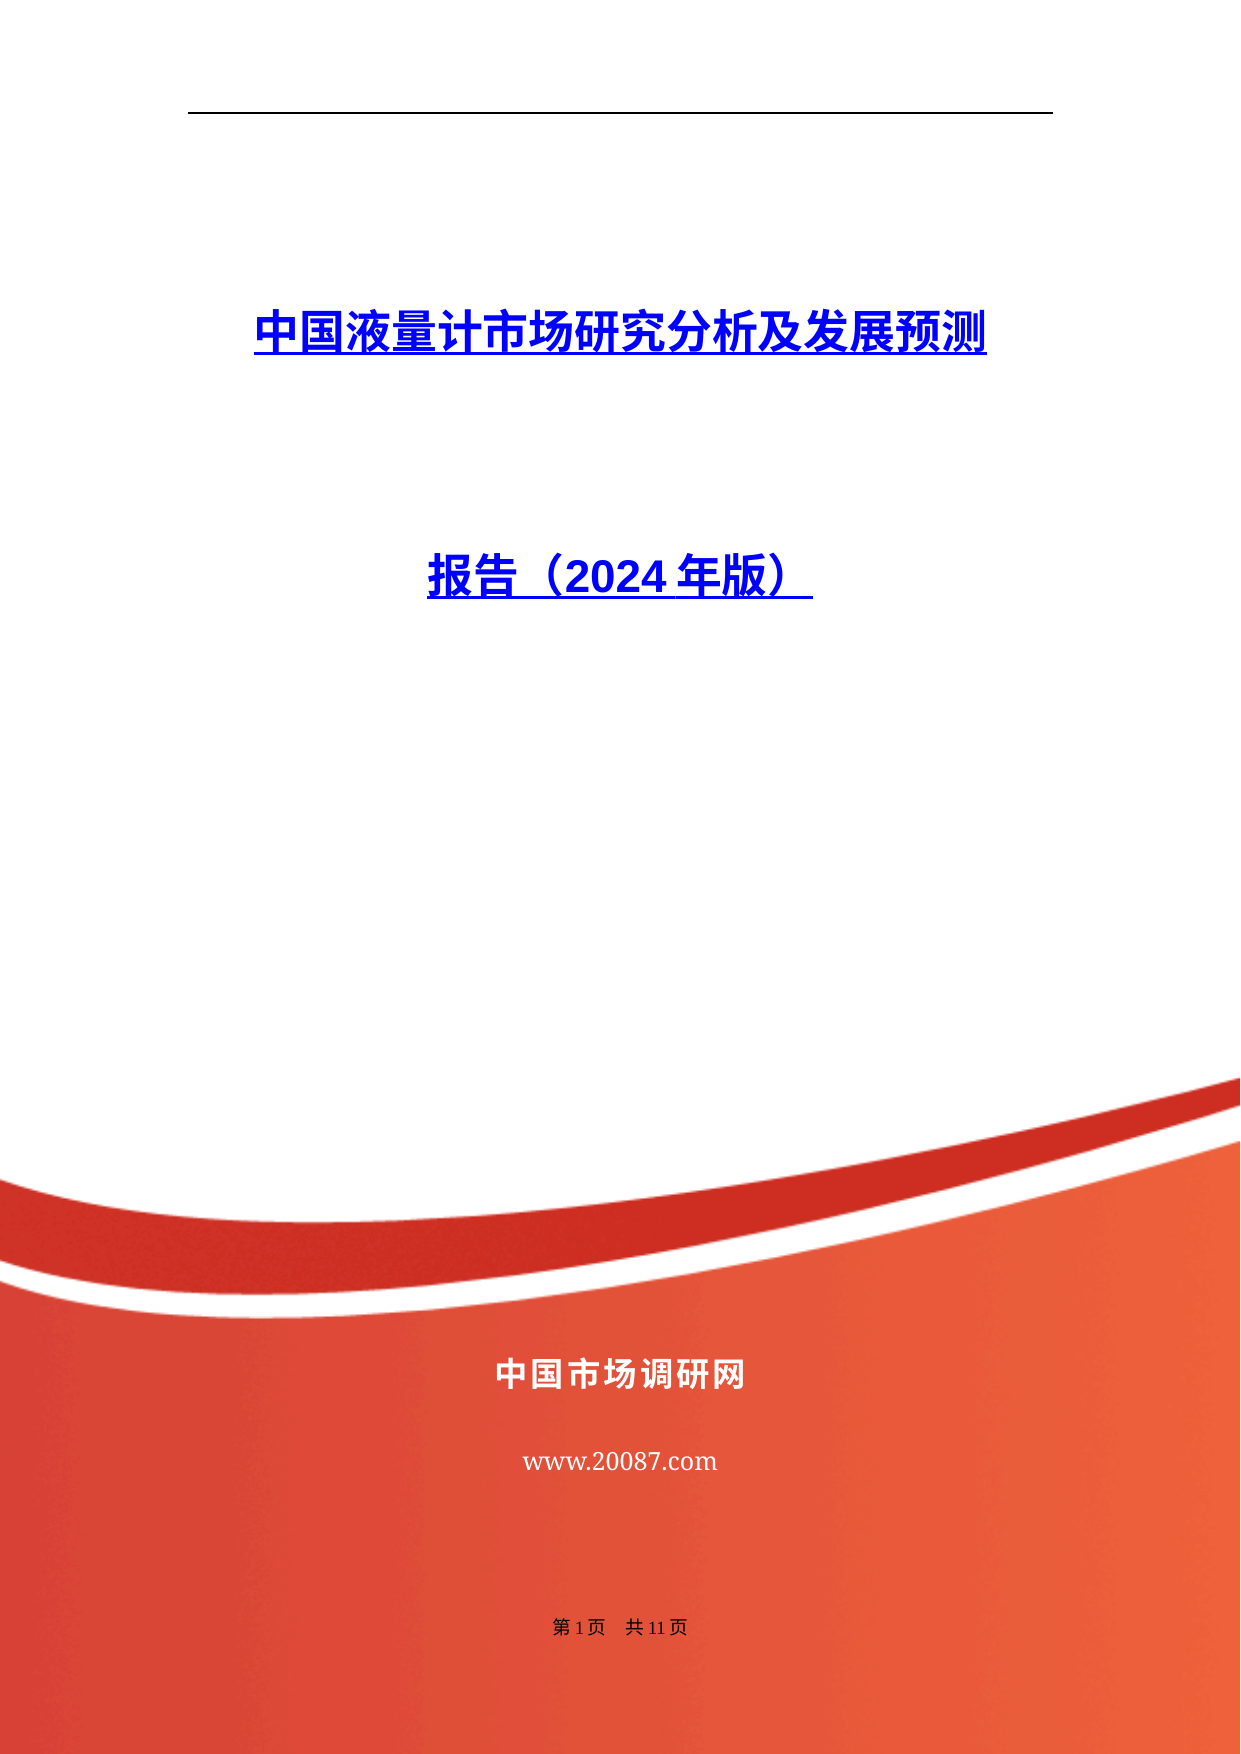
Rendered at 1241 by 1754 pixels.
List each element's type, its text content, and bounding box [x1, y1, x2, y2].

subtitle 中国市场调研网 [187, 1339, 1053, 1404]
text www.20087.com [187, 1428, 1053, 1493]
picture [0, 1006, 1241, 1754]
table_header 中国液量计市场研究分析及发展预测报告（2024年版） [188, 207, 1053, 773]
